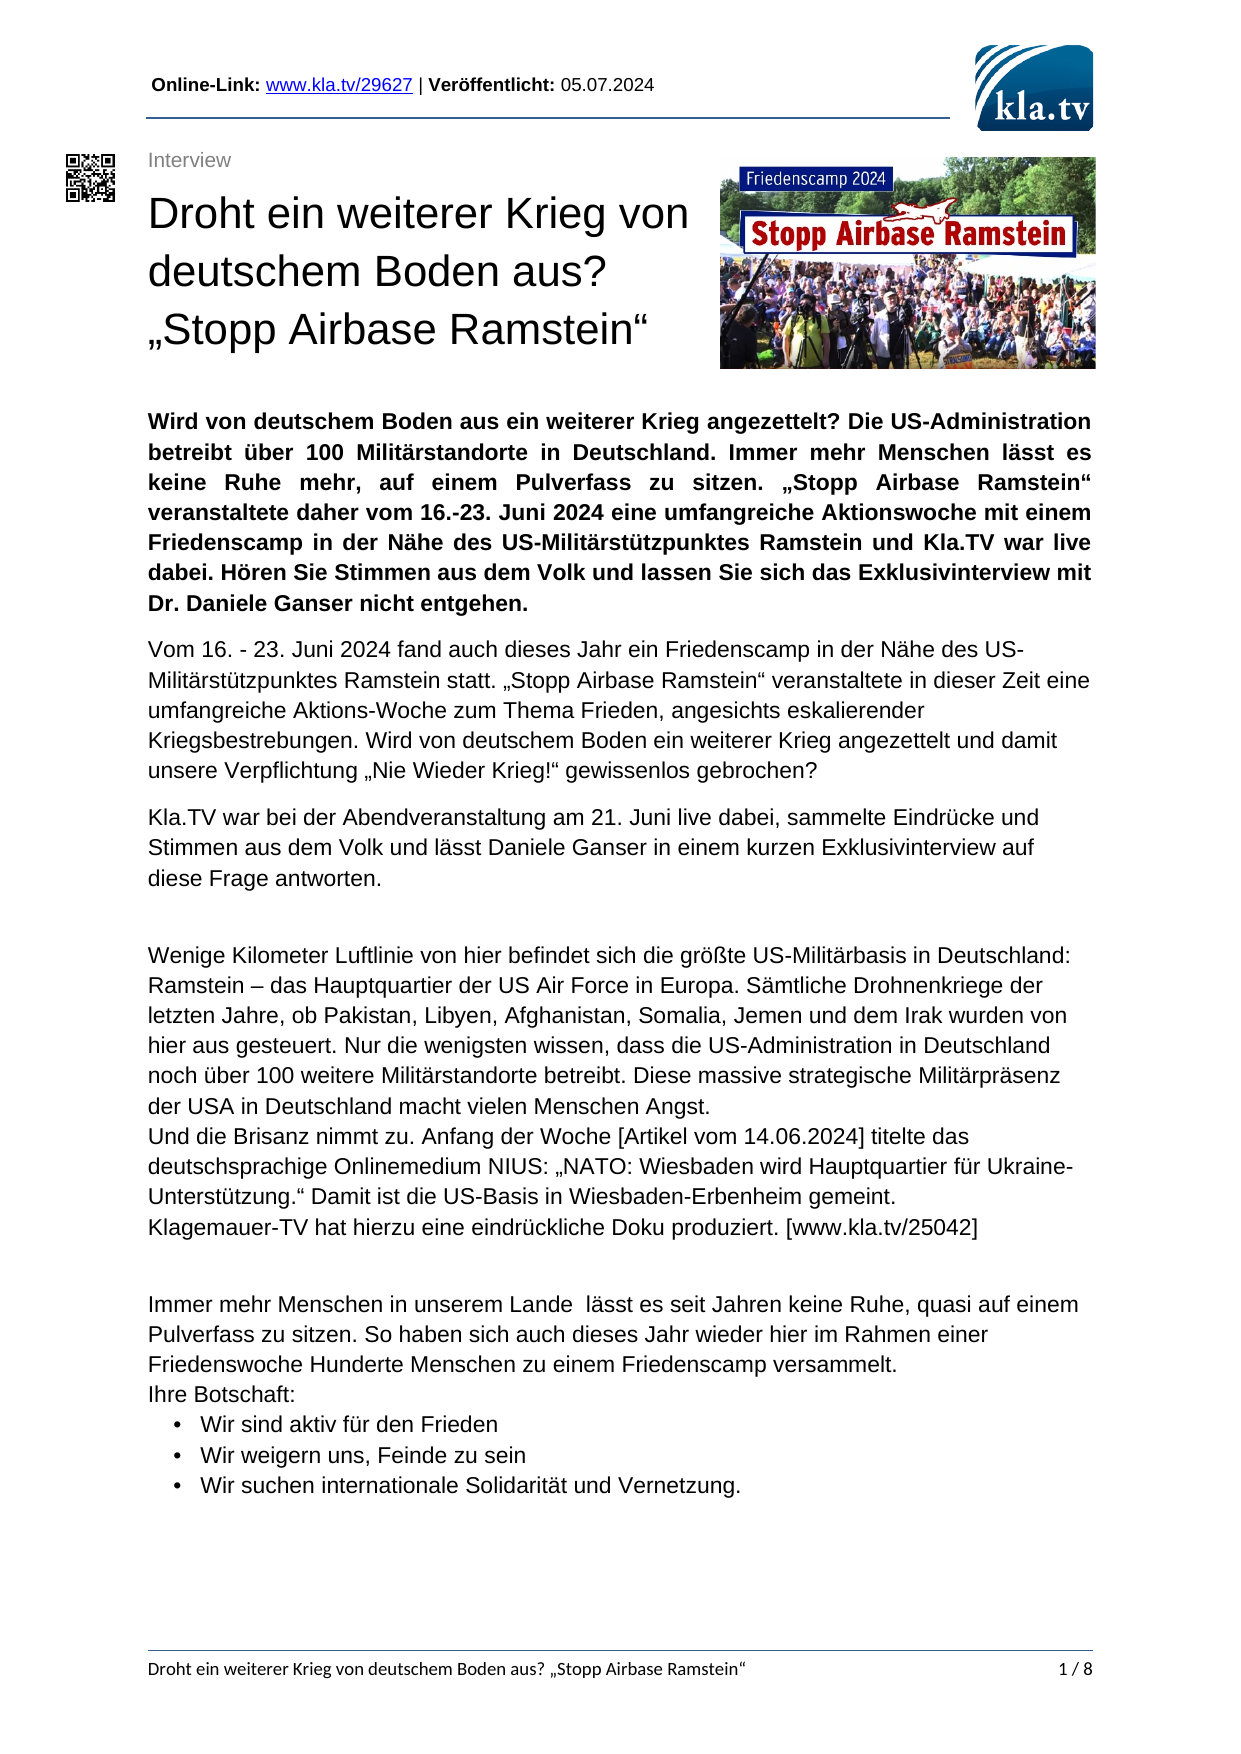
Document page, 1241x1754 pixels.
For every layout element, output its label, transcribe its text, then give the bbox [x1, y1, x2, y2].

text Wird von deutschem Boden aus ein weiterer Krieg angezettelt? Die US-Administration betreibt über 100 Militärstandorte in Deutschland. Immer mehr Menschen lässt es keine Ruhe mehr, auf einem Pulverfass zu sitzen. „Stopp Airbase Ramstein“ veranstaltete daher vom 16.-23. Juni 2024 eine umfangreiche Aktionswoche mit einem Friedenscamp in der Nähe des US-Militärstützpunktes Ramstein und Kla.TV war live dabei. Hören Sie Stimmen aus dem Volk und lassen Sie sich das Exklusivinterview mit Dr. Daniele Ganser nicht entgehen. [148, 378, 1093, 616]
text Droht ein weiterer Krieg von deutschem Boden aus? „Stopp Airbase Ramstein“ [148, 188, 1093, 354]
text Interview [148, 148, 1093, 172]
picture [58, 146, 118, 206]
text Immer mehr Menschen in unserem Lande lässt es seit Jahren keine Ruhe, quasi auf einem Pulverfass zu sitzen. So haben sich auch dieses Jahr wieder hier im Rahmen einer Friedenswoche Hunderte Menschen zu einem Friedenscamp versammelt. Ihre Botschaft: • Wir sind aktiv für den Frieden • Wir weigern uns, Feinde zu sein • Wir suchen internationale Solidarität und Vernetzung. [148, 1260, 1093, 1591]
text Vom 16. - 23. Juni 2024 fand auch dieses Jahr ein Friedenscamp in der Nähe des US-Militärstützpunktes Ramstein statt. „Stopp Airbase Ramstein“ veranstaltete in dieser Zeit eine umfangreiche Aktions-Woche zum Thema Frieden, angesichts eskalierender Kriegsbestrebungen. Wird von deutschem Boden ein weiterer Krieg angezettelt und damit unsere Verpflichtung „Nie Wieder Krieg!“ gewissenlos gebrochen? [148, 636, 1093, 783]
text Wenige Kilometer Luftlinie von hier befindet sich die größte US-Militärbasis in Deutschland: Ramstein – das Hauptquartier der US Air Force in Europa. Sämtliche Drohnenkriege der letzten Jahre, ob Pakistan, Libyen, Afghanistan, Somalia, Jemen und dem Irak wurden von hier aus gesteuert. Nur die wenigsten wissen, dass die US-Administration in Deutschland noch über 100 weitere Militärstandorte betreibt. Diese massive strategische Militärpräsenz der USA in Deutschland macht vielen Menschen Angst. Und die Brisanz nimmt zu. Anfang der Woche [Artikel vom 14.06.2024] titelte das deutschsprachige Onlinemedium NIUS: „NATO: Wiesbaden wird Hauptquartier für Ukraine-Unterstützung.“ Damit ist die US-Basis in Wiesbaden-Erbenheim gemeint. Klagemauer-TV hat hierzu eine eindrückliche Doku produziert. [www.kla.tv/25042] [148, 911, 1093, 1240]
text Kla.TV war bei der Abendveranstaltung am 21. Juni live dabei, sammelte Eindrücke und Stimmen aus dem Volk und lässt Daniele Ganser in einem kurzen Exklusivinterview auf diese Frage antworten. [148, 804, 1093, 891]
picture [720, 157, 1096, 369]
